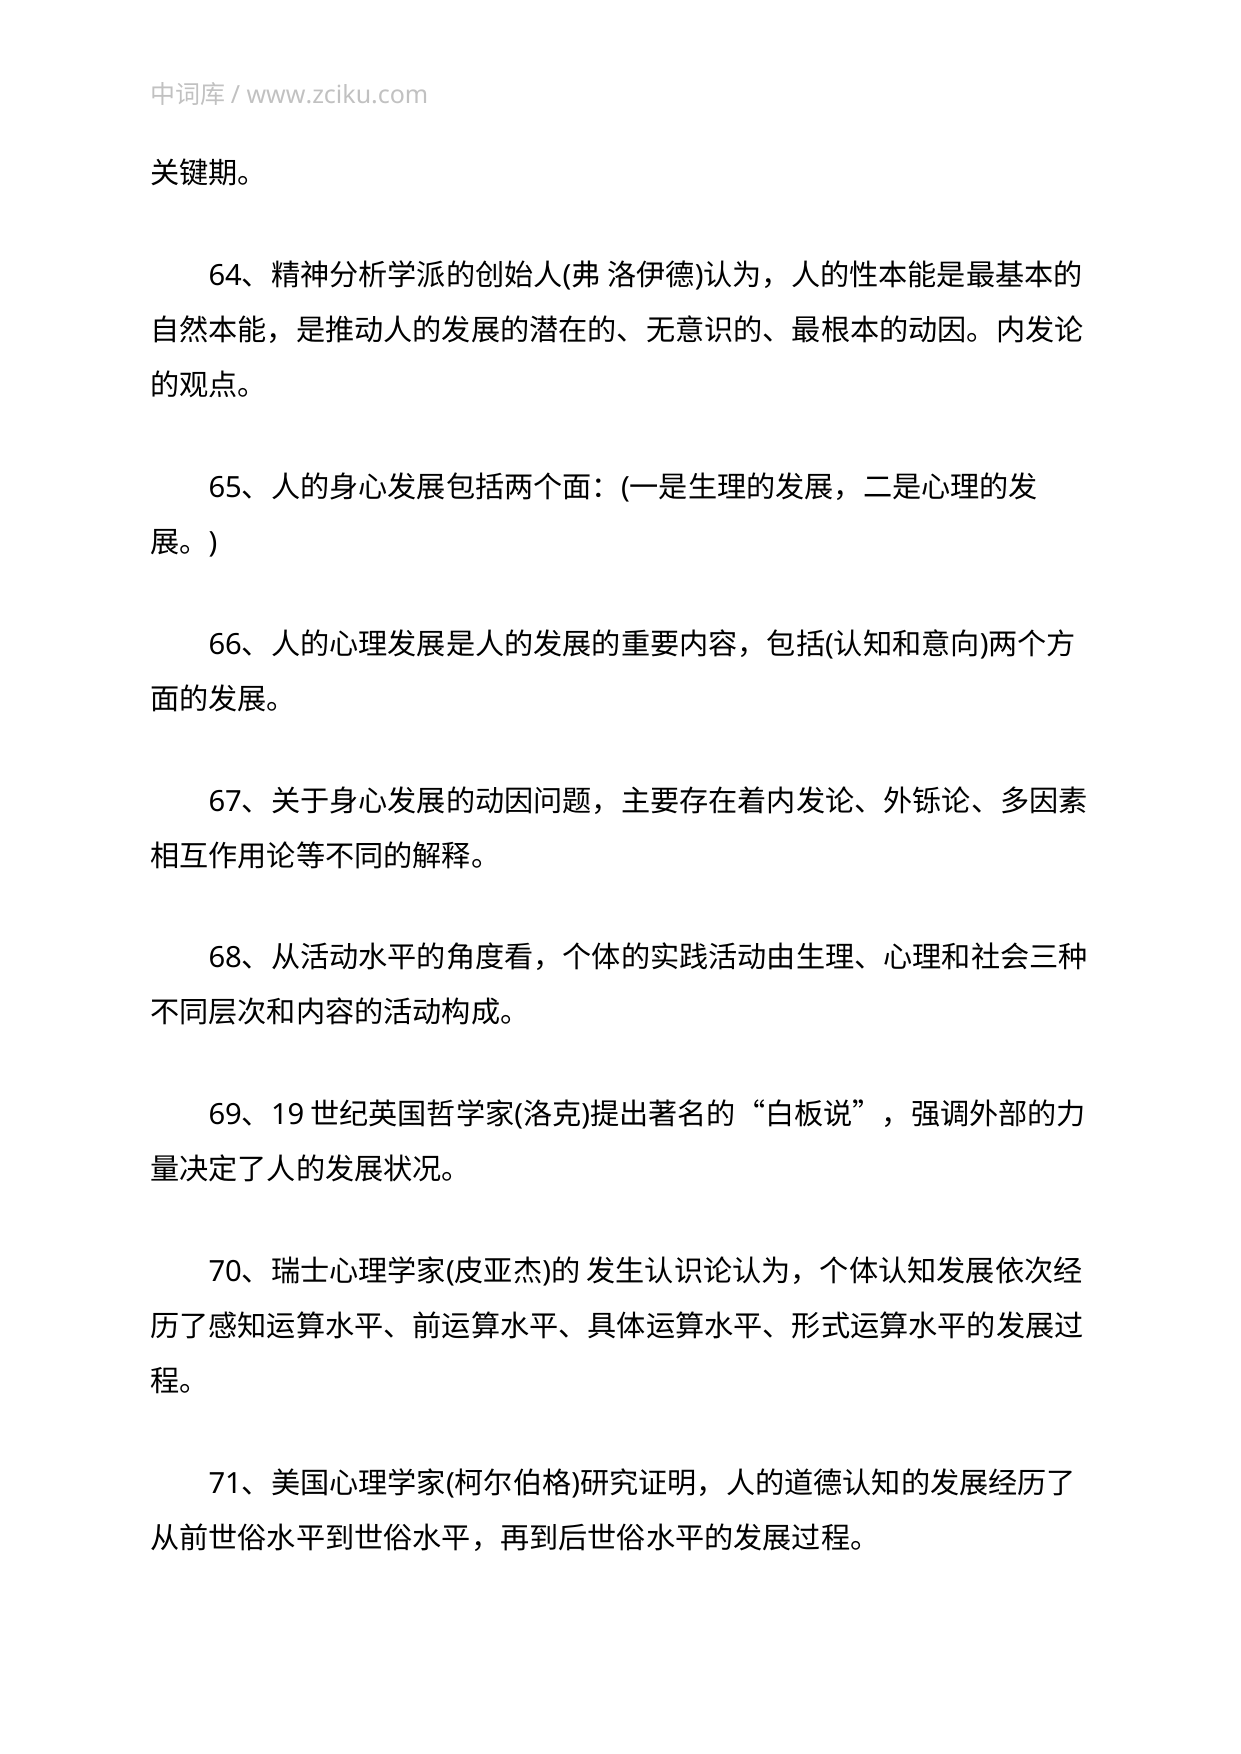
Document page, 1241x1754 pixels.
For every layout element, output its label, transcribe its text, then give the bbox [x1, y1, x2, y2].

text 70、瑞士心理学家(皮亚杰)的 发生认识论认为，个体认知发展依次经历了感知运算水平、前运算水平、具体运算水平、形式运算水平的发展过程。 [150, 1247, 1090, 1400]
text 65、人的身心发展包括两个面：(一是生理的发展，二是心理的发展。) [150, 463, 1090, 561]
text 69、19世纪英国哲学家(洛克)提出著名的“白板说”，强调外部的力量决定了人的发展状况。 [150, 1091, 1090, 1188]
text 71、美国心理学家(柯尔伯格)研究证明，人的道德认知的发展经历了从前世俗水平到世俗水平，再到后世俗水平的发展过程。 [150, 1459, 1090, 1556]
text 67、关于身心发展的动因问题，主要存在着内发论、外铄论、多因素相互作用论等不同的解释。 [150, 777, 1090, 874]
text 68、从活动水平的角度看，个体的实践活动由生理、心理和社会三种不同层次和内容的活动构成。 [150, 934, 1090, 1031]
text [150, 150, 1090, 192]
text 66、人的心理发展是人的发展的重要内容，包括(认知和意向)两个方面的发展。 [150, 620, 1090, 718]
text 64、精神分析学派的创始人(弗 洛伊德)认为，人的性本能是最基本的自然本能，是推动人的发展的潜在的、无意识的、最根本的动因。内发论的观点。 [150, 252, 1090, 404]
